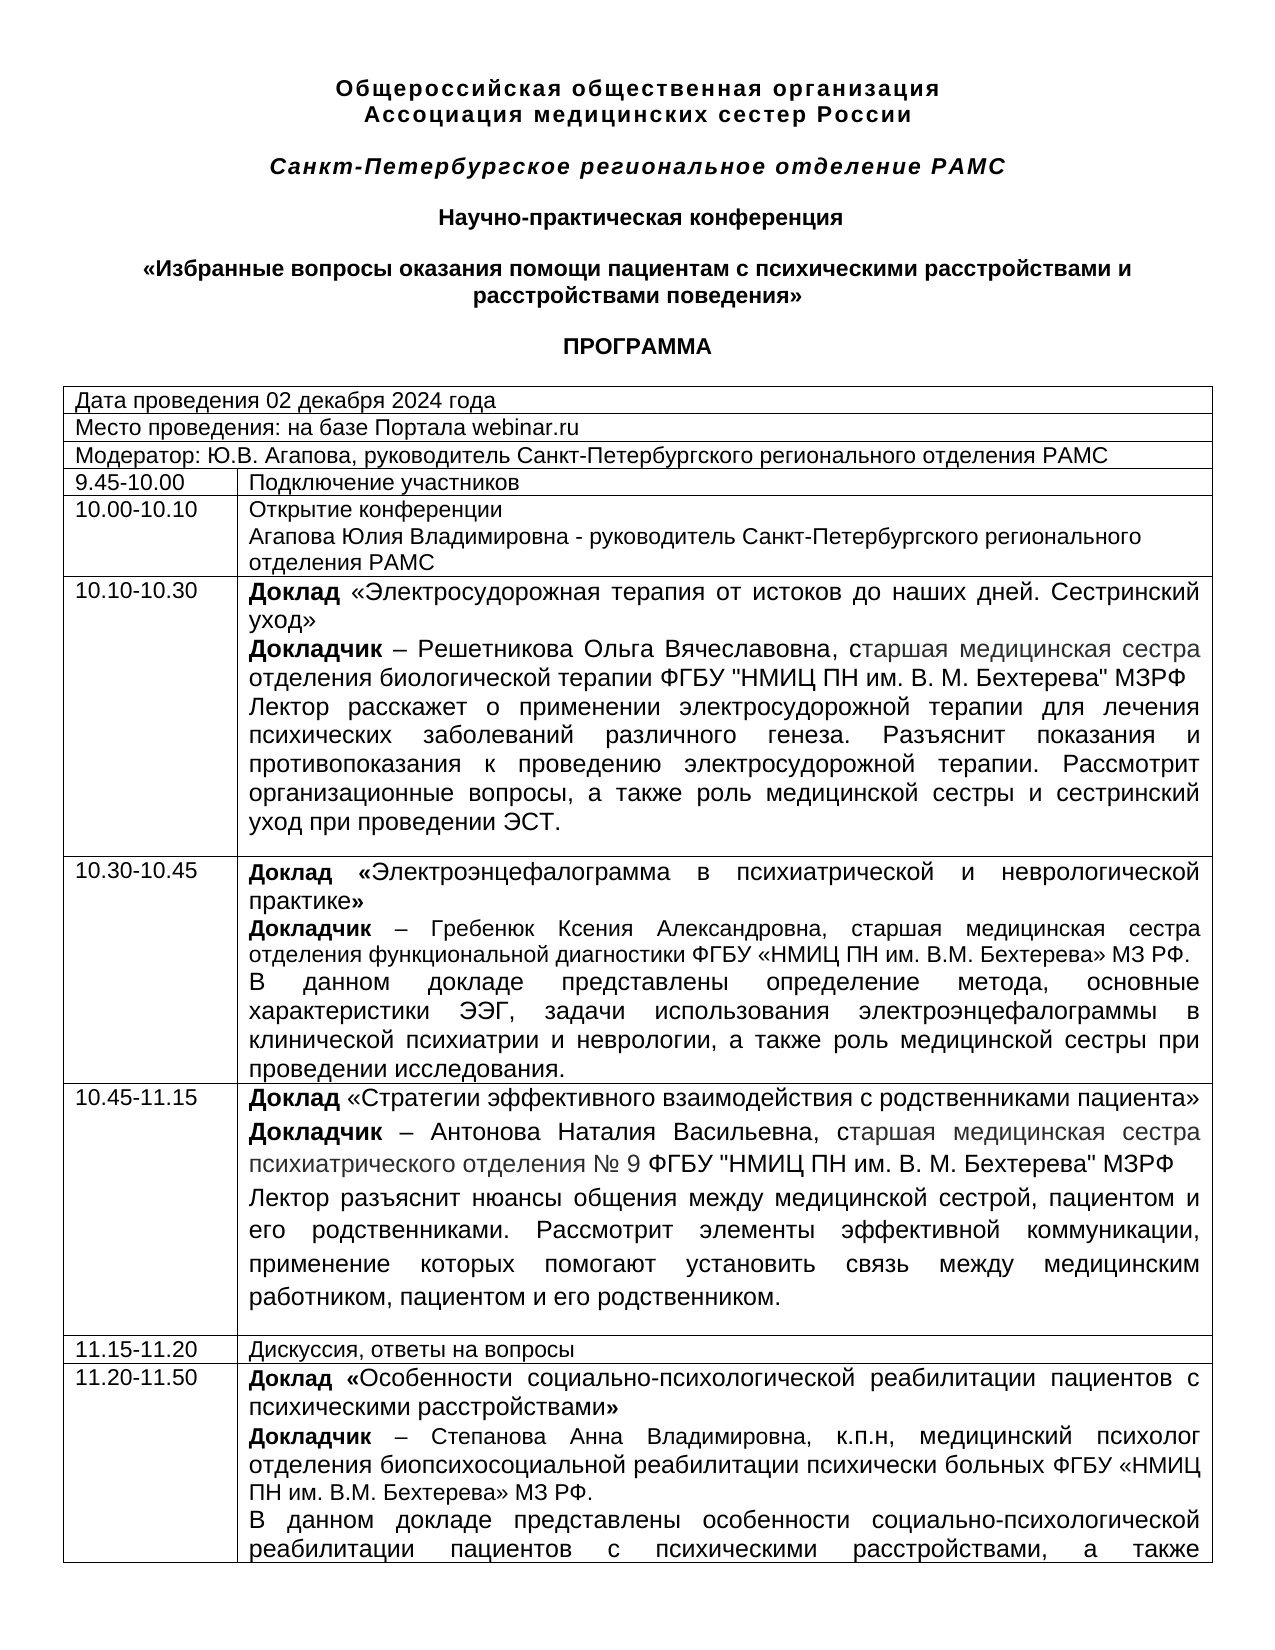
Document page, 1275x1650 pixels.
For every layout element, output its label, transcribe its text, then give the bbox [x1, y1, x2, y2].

table_cell Доклад «Электросудорожная терапия от истоков до наших дней. Сестринский уход» Докладчик – Решетникова Ольга Вячеславовна, старшая медицинская сестра отделения биологической терапии ФГБУ "НМИЦ ПН им. В. М. Бехтерева" МЗРФ Лектор расскажет о применении электросудорожной терапии для лечения психических заболеваний различного генеза. Разъяснит показания и противопоказания к проведению электросудорожной терапии. Рассмотрит организационные вопросы, а также роль медицинской сестры и сестринский уход при проведении ЭСТ. [238, 577, 1212, 856]
text «Избранные вопросы оказания помощи пациентам с психическими расстройствами и расстройствами поведения» [75, 255, 1200, 308]
table_cell 10.45-11.15 [64, 1084, 237, 1335]
text ПРОГРАММА [75, 333, 1200, 359]
table_cell 11.15-11.20 [64, 1336, 237, 1362]
table_cell 11.20-11.50 [64, 1364, 237, 1562]
text Ассоциация медицинских сестер России [75, 101, 1200, 128]
table_cell 9.45-10.00 [64, 469, 237, 495]
table_cell 10.10-10.30 [64, 577, 237, 856]
text Санкт-Петербургское региональное отделение РАМС [75, 153, 1200, 179]
table_cell 10.00-10.10 [64, 496, 237, 576]
table_cell Место проведения: на базе Портала webinar.ru [64, 414, 1212, 441]
table_cell Доклад «Стратегии эффективного взаимодействия с родственниками пациента» Докладчик – Антонова Наталия Васильевна, старшая медицинская сестра психиатрического отделения № 9 ФГБУ "НМИЦ ПН им. В. М. Бехтерева" МЗРФ Лектор разъяснит нюансы общения между медицинской сестрой, пациентом и его родственниками. Рассмотрит элементы эффективной коммуникации, применение которых помогают установить связь между медицинским работником, пациентом и его родственником. [238, 1084, 1212, 1335]
text Научно-практическая конференция [75, 204, 1200, 230]
table_cell Открытие конференции Агапова Юлия Владимировна - руководитель Санкт-Петербургского регионального отделения РАМС [238, 496, 1212, 576]
table_cell Подключение участников [238, 469, 1212, 495]
text Общероссийская общественная организация [75, 75, 1200, 101]
table_cell Доклад «Электроэнцефалограмма в психиатрической и неврологической практике» Докладчик – Гребенюк Ксения Александровна, старшая медицинская сестра отделения функциональной диагностики ФГБУ «НМИЦ ПН им. В.М. Бехтерева» МЗ РФ. В данном докладе представлены определение метода, основные характеристики ЭЭГ, задачи использования электроэнцефалограммы в клинической психиатрии и неврологии, а также роль медицинской сестры при проведении исследования. [238, 857, 1212, 1082]
table_header Дата проведения 02 декабря 2024 года [64, 387, 1212, 413]
table_cell Дискуссия, ответы на вопросы [238, 1336, 1212, 1362]
table_cell 10.30-10.45 [64, 857, 237, 1082]
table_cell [238, 1364, 1212, 1562]
table_cell Модератор: Ю.В. Агапова, руководитель Санкт-Петербургского регионального отделения РАМС [64, 442, 1212, 468]
